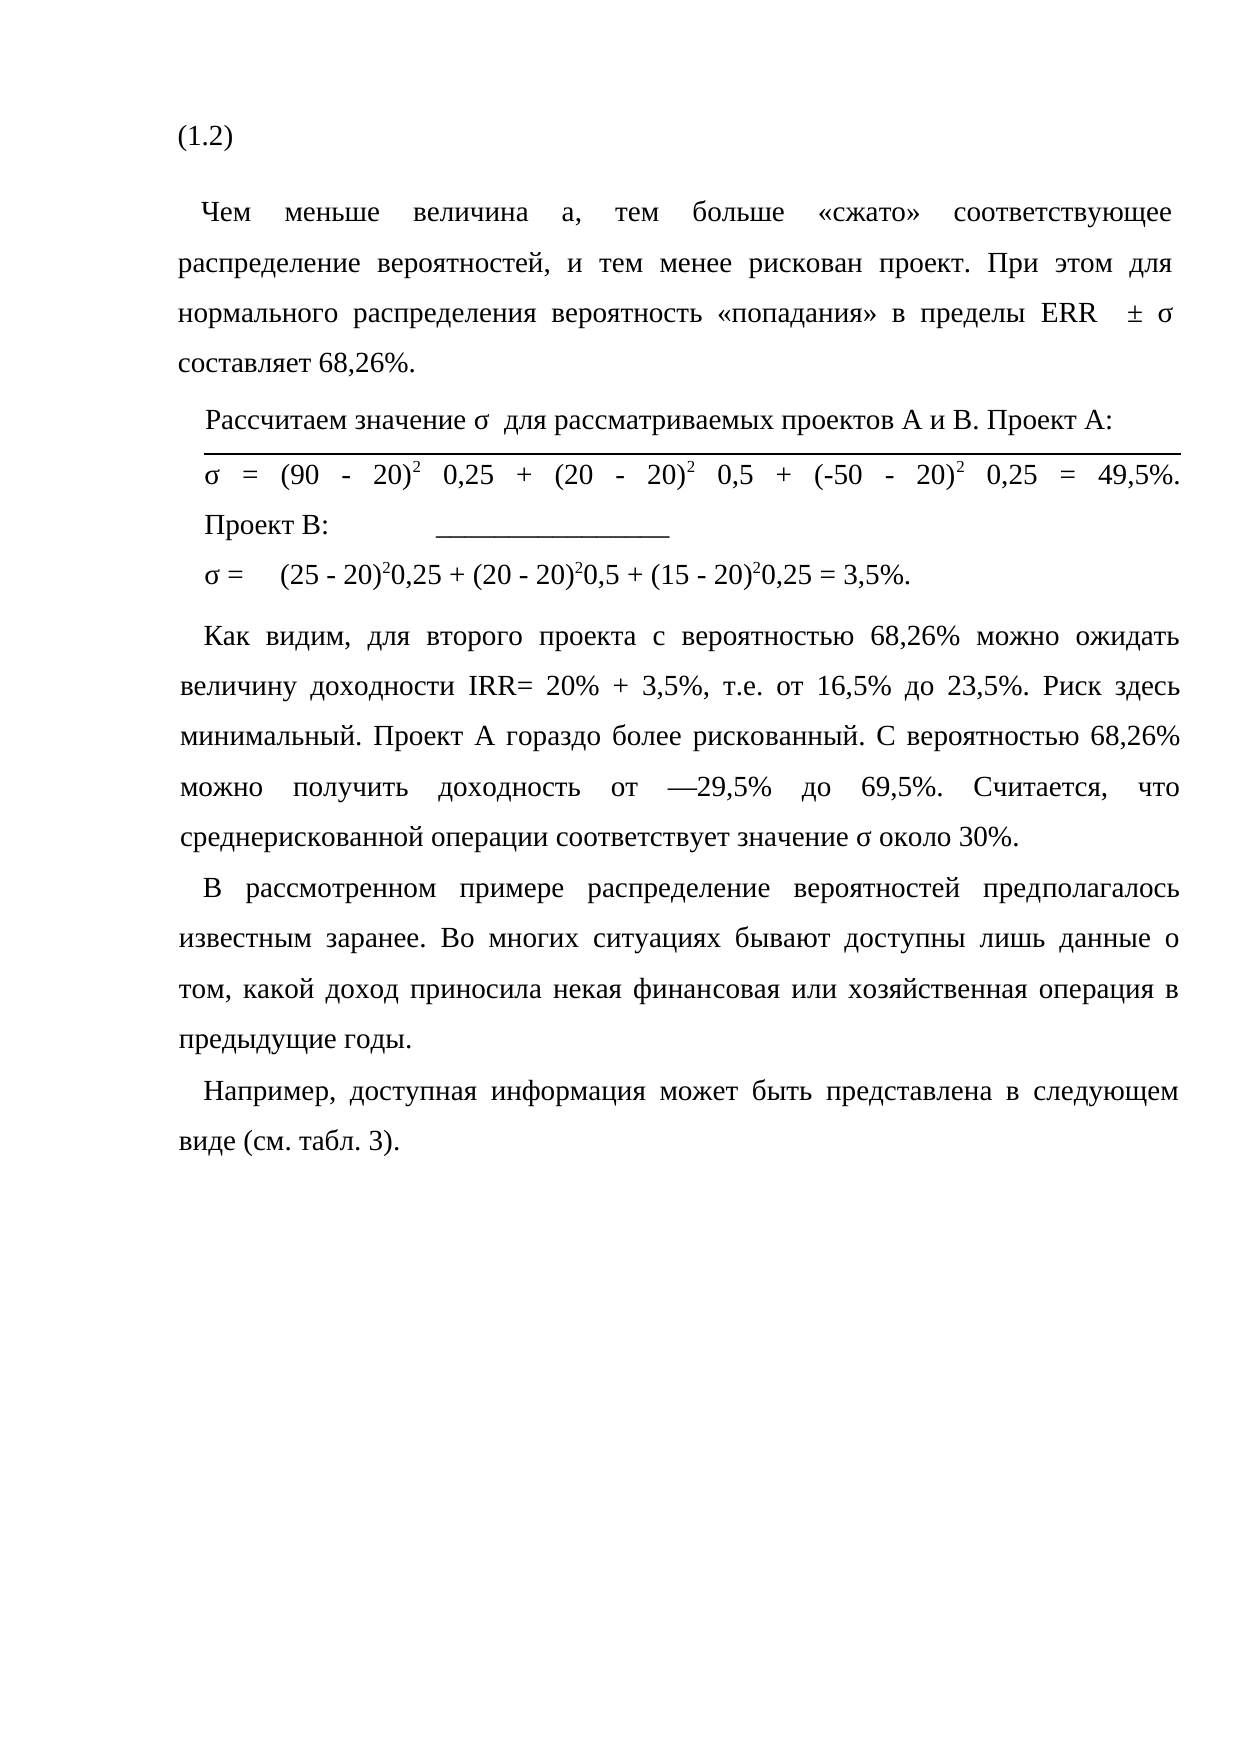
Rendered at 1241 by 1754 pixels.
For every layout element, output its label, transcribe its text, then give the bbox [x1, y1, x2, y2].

text σ = (90 - 20)2 0,25 + (20 - 20)2 0,5 + (-50 - 20)2 0,25 = 49,5%. Проект В: ________________ σ = (25 - 20)20,25 + (20 - 20)20,5 + (15 - 20)20,25 = 3,5%. [204, 455, 1181, 591]
text Рассчитаем значение σ для рассматриваемых проектов А и В. Проект А: [205, 402, 1181, 435]
text В рассмотренном примере распределение вероятностей предполагалось известным заранее. Во многих ситуациях бывают доступны лишь данные о том, какой доход приносила некая финансовая или хозяйственная операция в предыдущие годы. [179, 870, 1180, 1055]
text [177, 118, 1173, 152]
text Как видим, для второго проекта с вероятностью 68,26% можно ожидать величину доходности IRR= 20% + 3,5%, т.е. от 16,5% до 23,5%. Риск здесь минимальный. Проект А гораздо более рискованный. С вероятностью 68,26% можно получить доходность от —29,5% до 69,5%. Считается, что среднерискованной операции соответствует значение σ около 30%. [180, 618, 1181, 852]
text Чем меньше величина а, тем больше «сжато» соответствующее распределение вероятностей, и тем менее рискован проект. При этом для нормального распределения вероятность «попадания» в пределы ERR ± σ составляет 68,26%. [178, 194, 1173, 379]
text Например, доступная информация может быть представлена в следующем виде (см. табл. 3). [179, 1073, 1180, 1157]
